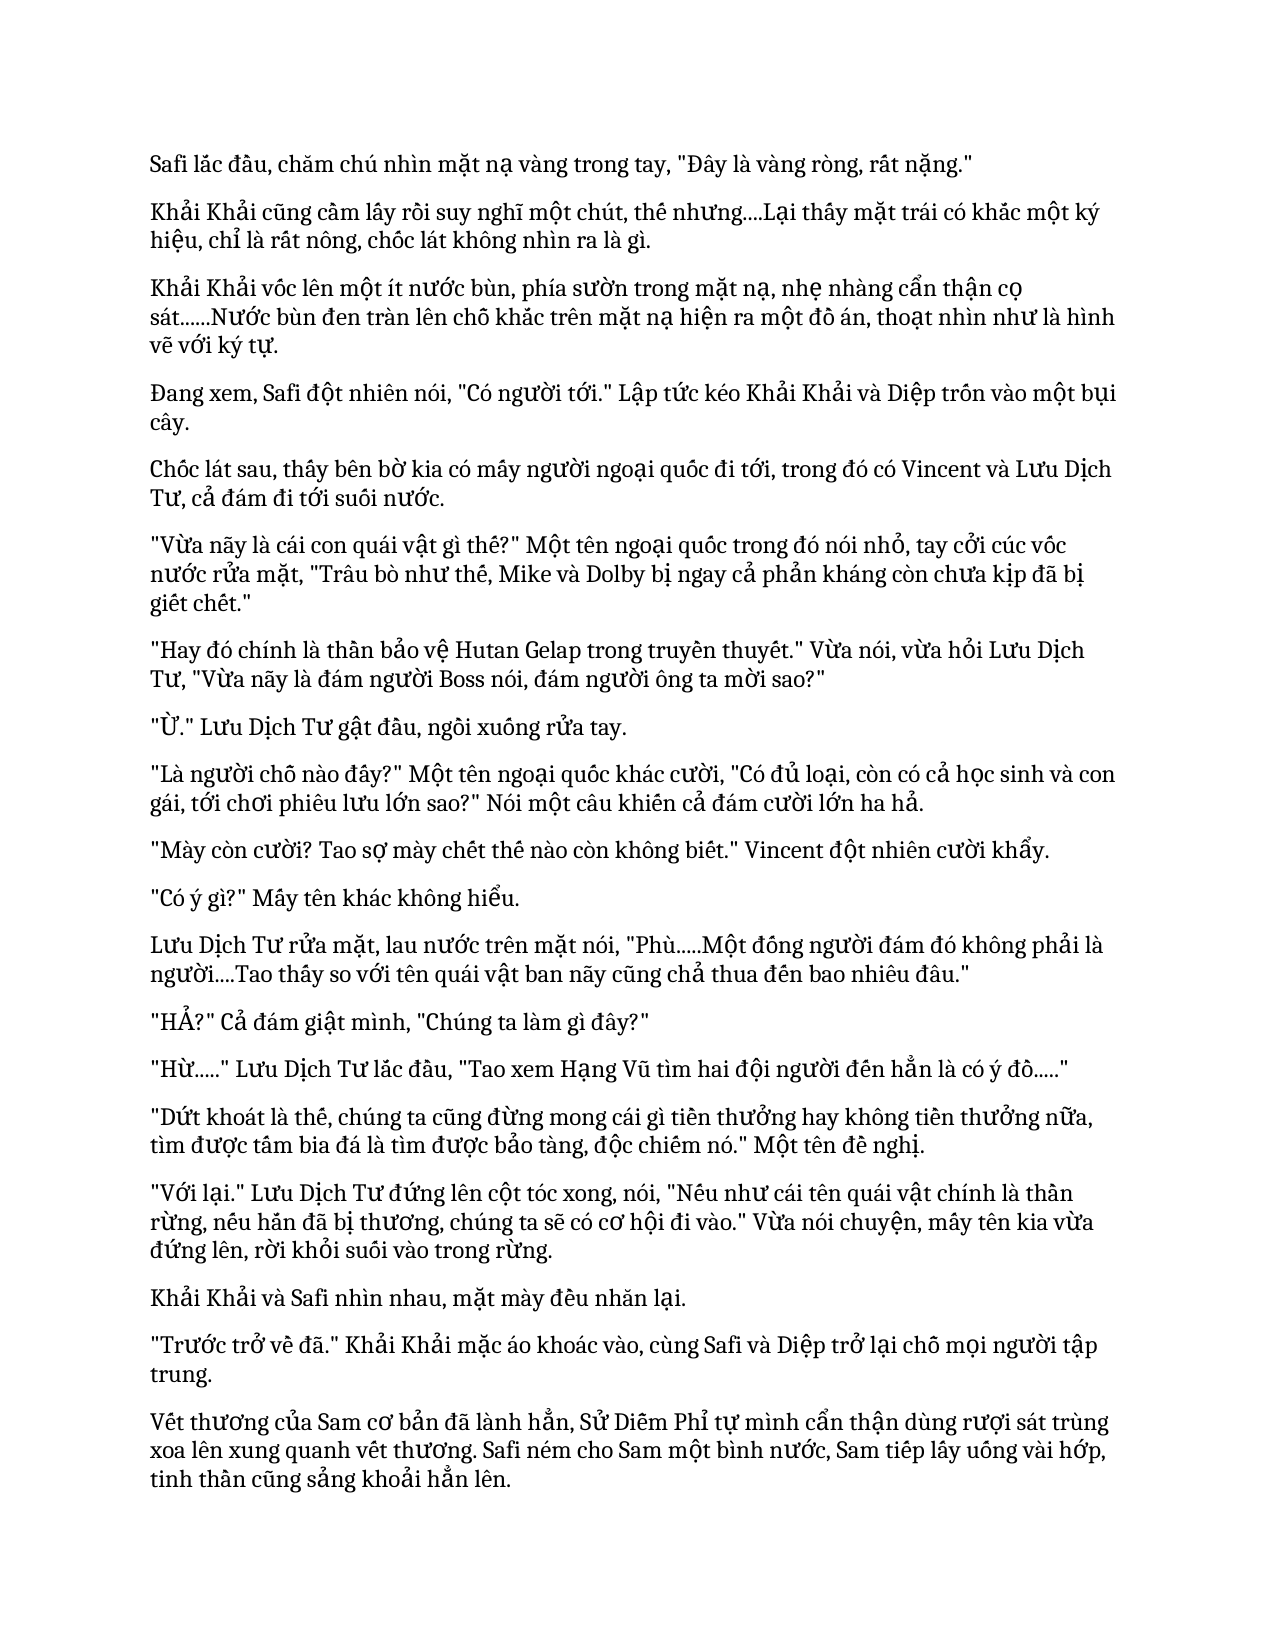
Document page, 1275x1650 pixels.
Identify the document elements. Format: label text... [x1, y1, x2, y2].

text "Với lại." Lưu Dịch Tư đứng lên cột tóc xong, nói, "Nếu như cái tên quái vật chính là thần rừng, nếu hắn đã bị thương, chúng ta sẽ có cơ hội đi vào." Vừa nói chuyện, mấy tên kia vừa đứng lên, rời khỏi suối vào trong rừng. [150, 1179, 1125, 1265]
text "Trước trở về đã." Khải Khải mặc áo khoác vào, cùng Safi và Diệp trở lại chỗ mọi người tập trung. [150, 1331, 1125, 1389]
text Khải Khải vốc lên một ít nước bùn, phía sườn trong mặt nạ, nhẹ nhàng cẩn thận cọ sát......Nước bùn đen tràn lên chỗ khắc trên mặt nạ hiện ra một đồ án, thoạt nhìn như là hình vẽ với ký tự. [150, 274, 1125, 360]
text Khải Khải cũng cầm lấy rồi suy nghĩ một chút, thế nhưng....Lại thấy mặt trái có khắc một ký hiệu, chỉ là rất nông, chốc lát không nhìn ra là gì. [150, 197, 1125, 255]
text Lưu Dịch Tư rửa mặt, lau nước trên mặt nói, "Phù.....Một đống người đám đó không phải là người....Tao thấy so với tên quái vật ban nãy cũng chả thua đến bao nhiêu đâu." [150, 931, 1125, 989]
text "HẢ?" Cả đám giật mình, "Chúng ta làm gì đây?" [150, 1007, 1125, 1036]
text "Mày còn cười? Tao sợ mày chết thế nào còn không biết." Vincent đột nhiên cười khẩy. [150, 836, 1125, 865]
text "Vừa nãy là cái con quái vật gì thế?" Một tên ngoại quốc trong đó nói nhỏ, tay cởi cúc vốc nước rửa mặt, "Trâu bò như thế, Mike và Dolby bị ngay cả phản kháng còn chưa kịp đã bị giết chết." [150, 531, 1125, 617]
text Chốc lát sau, thấy bên bờ kia có mấy người ngoại quốc đi tới, trong đó có Vincent và Lưu Dịch Tư, cả đám đi tới suối nước. [150, 455, 1125, 512]
text "Dứt khoát là thế, chúng ta cũng đừng mong cái gì tiền thưởng hay không tiền thưởng nữa, tìm được tấm bia đá là tìm được bảo tàng, độc chiếm nó." Một tên đề nghị. [150, 1102, 1125, 1160]
text Vết thương của Sam cơ bản đã lành hẳn, Sử Diễm Phỉ tự mình cẩn thận dùng rượi sát trùng xoa lên xung quanh vết thương. Safi ném cho Sam một bình nước, Sam tiếp lấy uống vài hớp, tinh thần cũng sảng khoải hẳn lên. [150, 1407, 1125, 1494]
text "Hừ....." Lưu Dịch Tư lắc đầu, "Tao xem Hạng Vũ tìm hai đội người đến hẳn là có ý đồ....." [150, 1055, 1125, 1084]
text "Có ý gì?" Mấy tên khác không hiểu. [150, 884, 1125, 912]
text Safi lắc đầu, chăm chú nhìn mặt nạ vàng trong tay, "Đây là vàng ròng, rất nặng." [150, 150, 1125, 179]
text "Là người chỗ nào đấy?" Một tên ngoại quốc khác cười, "Có đủ loại, còn có cả học sinh và con gái, tới chơi phiêu lưu lớn sao?" Nói một câu khiến cả đám cười lớn ha hả. [150, 760, 1125, 817]
text Đang xem, Safi đột nhiên nói, "Có người tới." Lập tức kéo Khải Khải và Diệp trốn vào một bụi cây. [150, 379, 1125, 436]
text "Hay đó chính là thần bảo vệ Hutan Gelap trong truyền thuyết." Vừa nói, vừa hỏi Lưu Dịch Tư, "Vừa nãy là đám người Boss nói, đám người ông ta mời sao?" [150, 636, 1125, 694]
text "Ừ." Lưu Dịch Tư gật đầu, ngồi xuống rửa tay. [150, 712, 1125, 741]
text Khải Khải và Safi nhìn nhau, mặt mày đều nhăn lại. [150, 1284, 1125, 1312]
